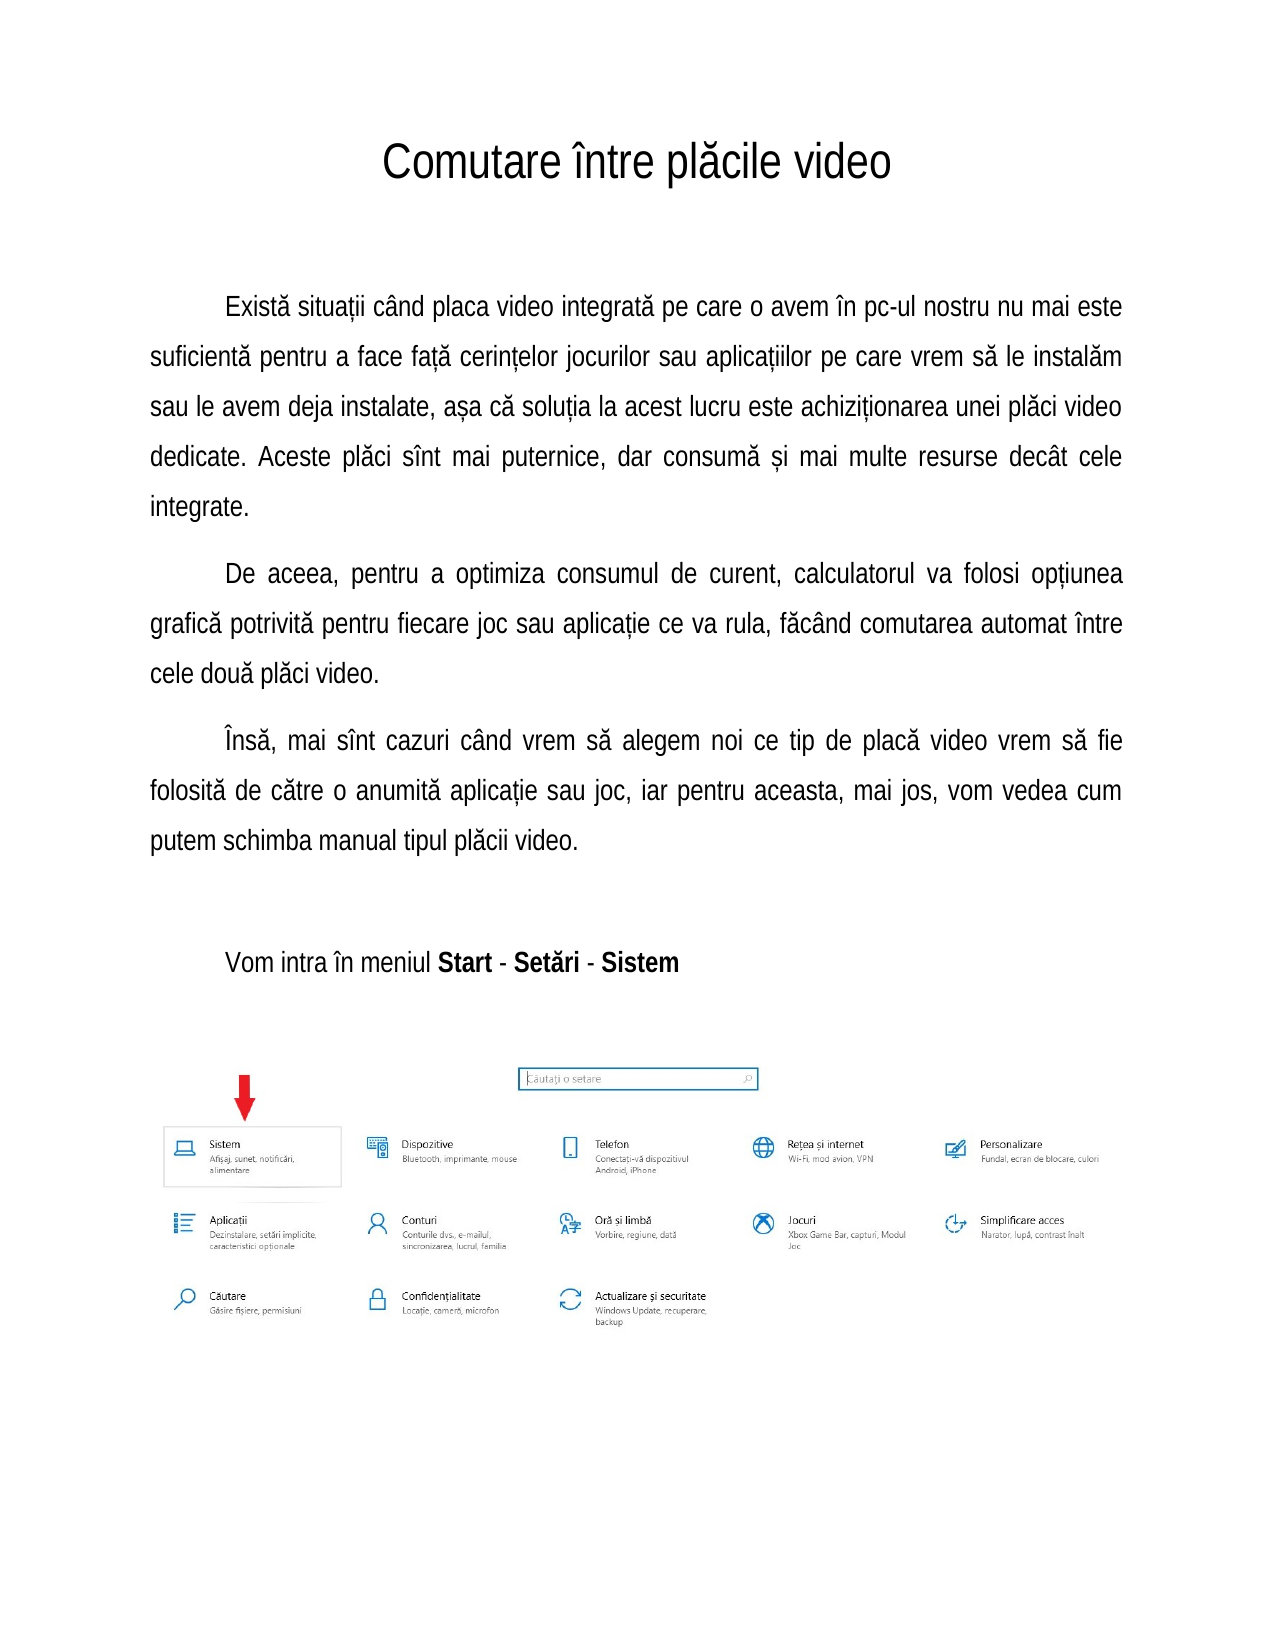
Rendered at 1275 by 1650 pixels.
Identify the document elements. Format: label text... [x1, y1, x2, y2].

text De aceea, pentru a optimiza consumul de curent, calculatorul va folosi opțiunea grafică potrivită pentru fiecare joc sau aplicație ce va rula, făcând comutarea automat între cele două plăci video. [150, 556, 1125, 690]
picture [150, 1055, 1125, 1361]
text Comutare între plăcile video [150, 132, 1125, 189]
text Vom intra în meniul Start - Setări - Sistem [150, 945, 1125, 979]
text Însă, mai sînt cazuri când vrem să alegem noi ce tip de placă video vrem să fie folosită de către o anumită aplicație sau joc, iar pentru aceasta, mai jos, vom vedea cum putem schimba manual tipul plăcii video. [150, 723, 1125, 857]
text Există situații când placa video integrată pe care o avem în pc-ul nostru nu mai este suficientă pentru a face față cerințelor jocurilor sau aplicațiilor pe care vrem să le instalăm sau le avem deja instalate, așa că soluția la acest lucru este achiziționarea unei plăci video dedicate. Aceste plăci sînt mai puternice, dar consumă și mai multe resurse decât cele integrate. [150, 289, 1125, 523]
